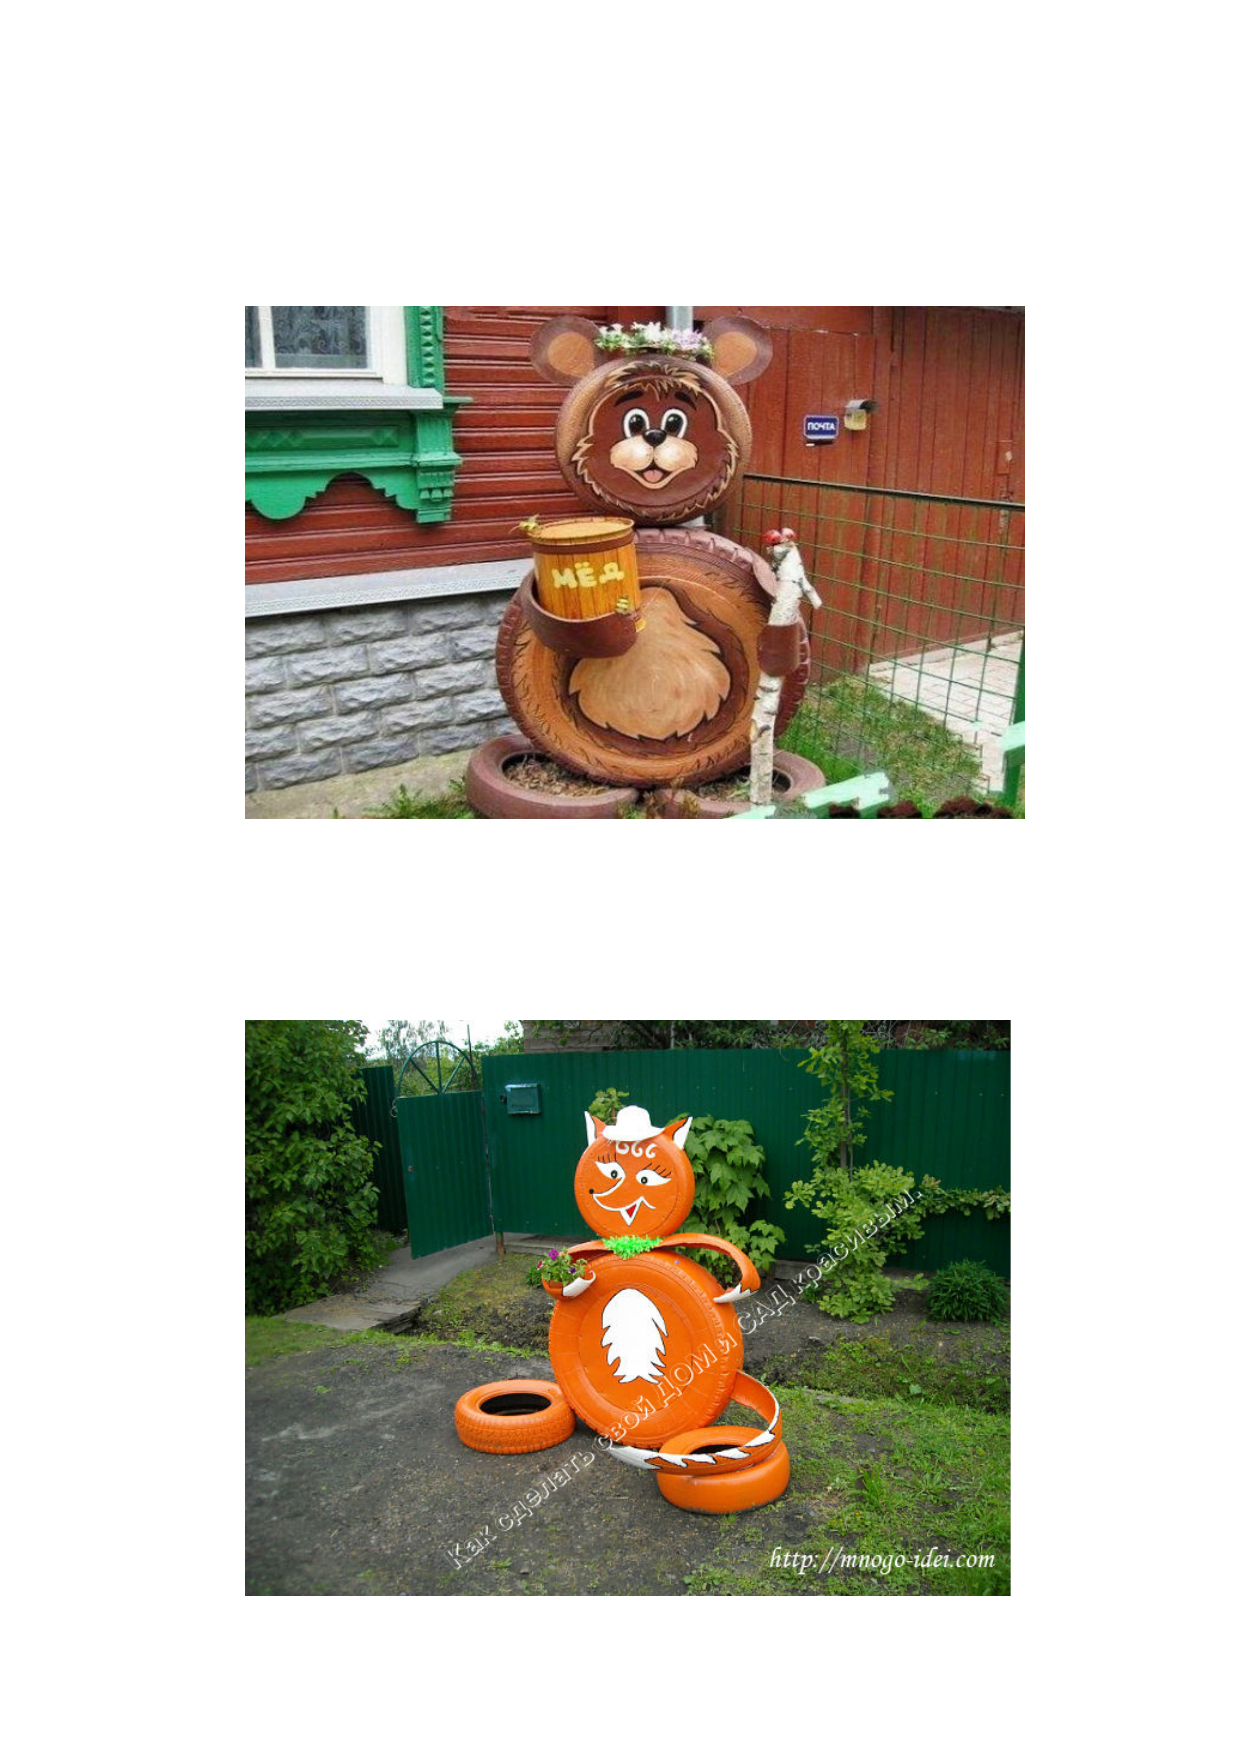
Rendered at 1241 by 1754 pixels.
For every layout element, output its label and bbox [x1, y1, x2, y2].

picture [245, 1020, 1011, 1596]
picture [245, 306, 1025, 819]
